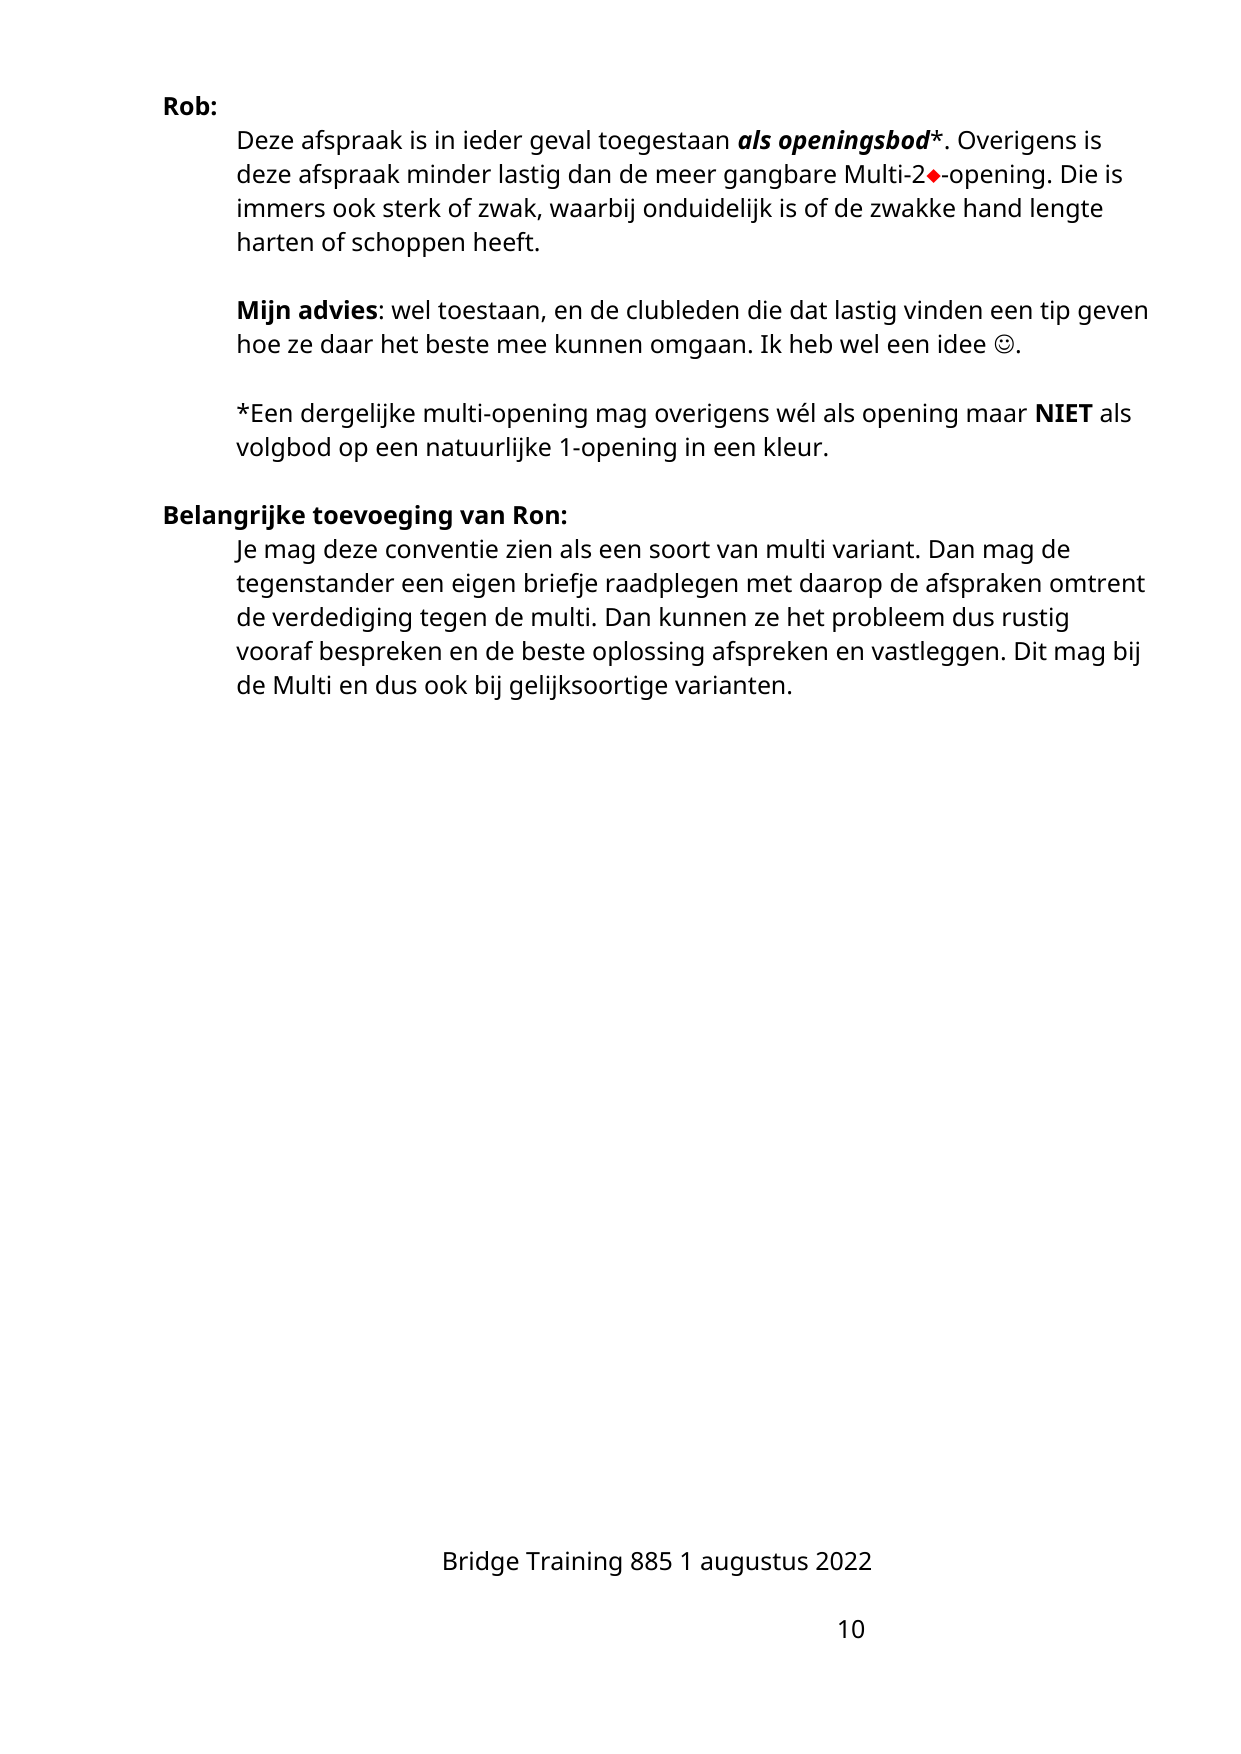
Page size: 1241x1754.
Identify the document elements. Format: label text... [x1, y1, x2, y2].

text *Een dergelijke multi-opening mag overigens wél als opening maar NIET als volgbod op een natuurlijke 1-opening in een kleur. [236, 395, 1152, 463]
text Je mag deze conventie zien als een soort van multi variant. Dan mag de tegenstander een eigen briefje raadplegen met daarop de afspraken omtrent de verdediging tegen de multi. Dan kunnen ze het probleem dus rustig vooraf bespreken en de beste oplossing afspreken en vastleggen. Dit mag bij de Multi en dus ook bij gelijksoortige varianten. [236, 531, 1152, 702]
text Deze afspraak is in ieder geval toegestaan als openingsbod*. Overigens is deze afspraak minder lastig dan de meer gangbare Multi-2-opening. Die is immers ook sterk of zwak, waarbij onduidelijk is of de zwakke hand lengte harten of schoppen heeft. [236, 123, 1152, 259]
text Mijn advies: wel toestaan, en de clubleden die dat lastig vinden een tip geven hoe ze daar het beste mee kunnen omgaan. Ik heb wel een idee . [236, 293, 1152, 361]
text Belangrijke toevoeging van Ron: [162, 497, 1152, 531]
text Rob: [89, 89, 1152, 123]
